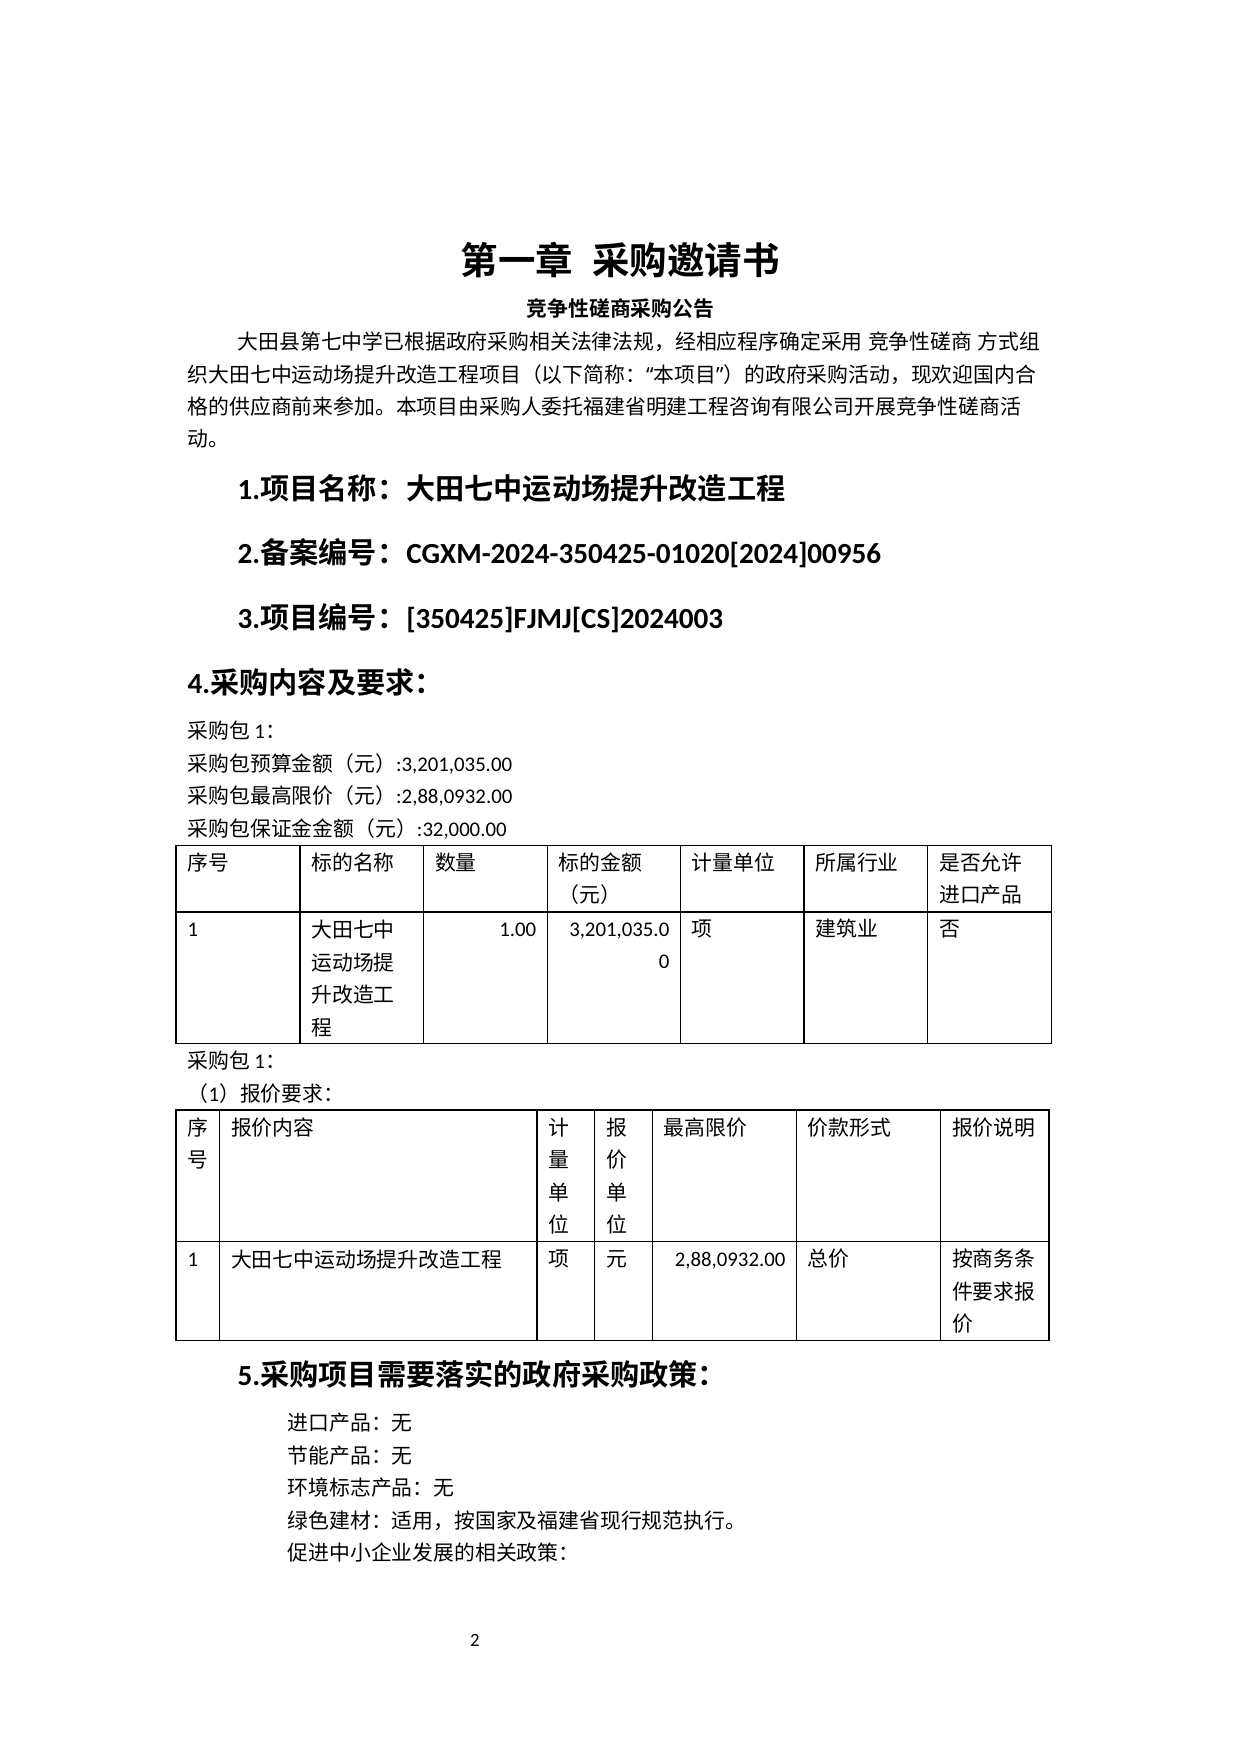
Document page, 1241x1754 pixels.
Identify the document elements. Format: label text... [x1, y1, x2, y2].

table_header 序号 [177, 1111, 219, 1241]
text 环境标志产品：无 [187, 1471, 1053, 1504]
table_cell 大田七中运动场提升改造工程 [220, 1242, 536, 1340]
text 进口产品：无 [187, 1406, 1053, 1439]
table_header 标的名称 [301, 846, 423, 911]
table_cell 按商务条件要求报价 [941, 1242, 1048, 1340]
table_cell 项 [538, 1242, 594, 1340]
text 采购包预算金额（元）:3,201,035.00 [187, 747, 1053, 779]
text 2.备案编号：CGXM-2024-350425-01020[2024]00956 [187, 519, 1053, 584]
table_cell 建筑业 [805, 913, 927, 1043]
text 4.采购内容及要求： [187, 649, 1053, 714]
table_header 最高限价 [653, 1111, 796, 1241]
table_header 序号 [177, 846, 299, 911]
table_header 报价说明 [941, 1111, 1048, 1241]
text 采购包1： [187, 714, 1053, 747]
table_cell 1.00 [424, 913, 547, 1043]
text 5.采购项目需要落实的政府采购政策： [187, 1341, 1053, 1406]
text 节能产品：无 [187, 1439, 1053, 1471]
table_header 价款形式 [797, 1111, 940, 1241]
table_cell 3,201,035.00 [548, 913, 680, 1043]
text 竞争性磋商采购公告 [187, 292, 1053, 324]
text 采购包保证金金额（元）:32,000.00 [187, 812, 1053, 844]
table_header 是否允许进口产品 [928, 846, 1051, 911]
table_cell 1 [177, 913, 299, 1043]
table_cell 项 [681, 913, 803, 1043]
table_cell 总价 [797, 1242, 940, 1340]
table_cell 1 [177, 1242, 219, 1340]
text （1）报价要求： [187, 1077, 1053, 1109]
table_header 报价内容 [220, 1111, 536, 1241]
text 绿色建材：适用，按国家及福建省现行规范执行。 [187, 1504, 1053, 1536]
text 1.项目名称：大田七中运动场提升改造工程 [187, 454, 1053, 519]
table_cell 2,88,0932.00 [653, 1242, 796, 1340]
table_header 报价单位 [595, 1111, 652, 1241]
text 3.项目编号：[350425]FJMJ[CS]2024003 [187, 584, 1053, 649]
text 采购包1： [187, 1044, 1053, 1077]
table_header 标的金额 （元） [548, 846, 680, 911]
table_cell 大田七中运动场提升改造工程 [301, 913, 423, 1043]
table_header 计量单位 [681, 846, 803, 911]
text 采购包最高限价（元）:2,88,0932.00 [187, 779, 1053, 812]
table_header 数量 [424, 846, 547, 911]
text 第一章 采购邀请书 [187, 227, 1053, 292]
text 促进中小企业发展的相关政策： [187, 1536, 1053, 1569]
table_cell 元 [595, 1242, 652, 1340]
table_header 所属行业 [805, 846, 927, 911]
text 大田县第七中学已根据政府采购相关法律法规，经相应程序确定采用 竞争性磋商 方式组织大田七中运动场提升改造工程项目（以下简称：“本项目”）的政府采购活动，现欢迎国内合格的供应商前来参加。本项目由采购人委托福建省明建工程咨询有限公司开展竞争性磋商活动。 [187, 324, 1053, 454]
table_header 计量单位 [538, 1111, 594, 1241]
table_cell 否 [928, 913, 1051, 1043]
